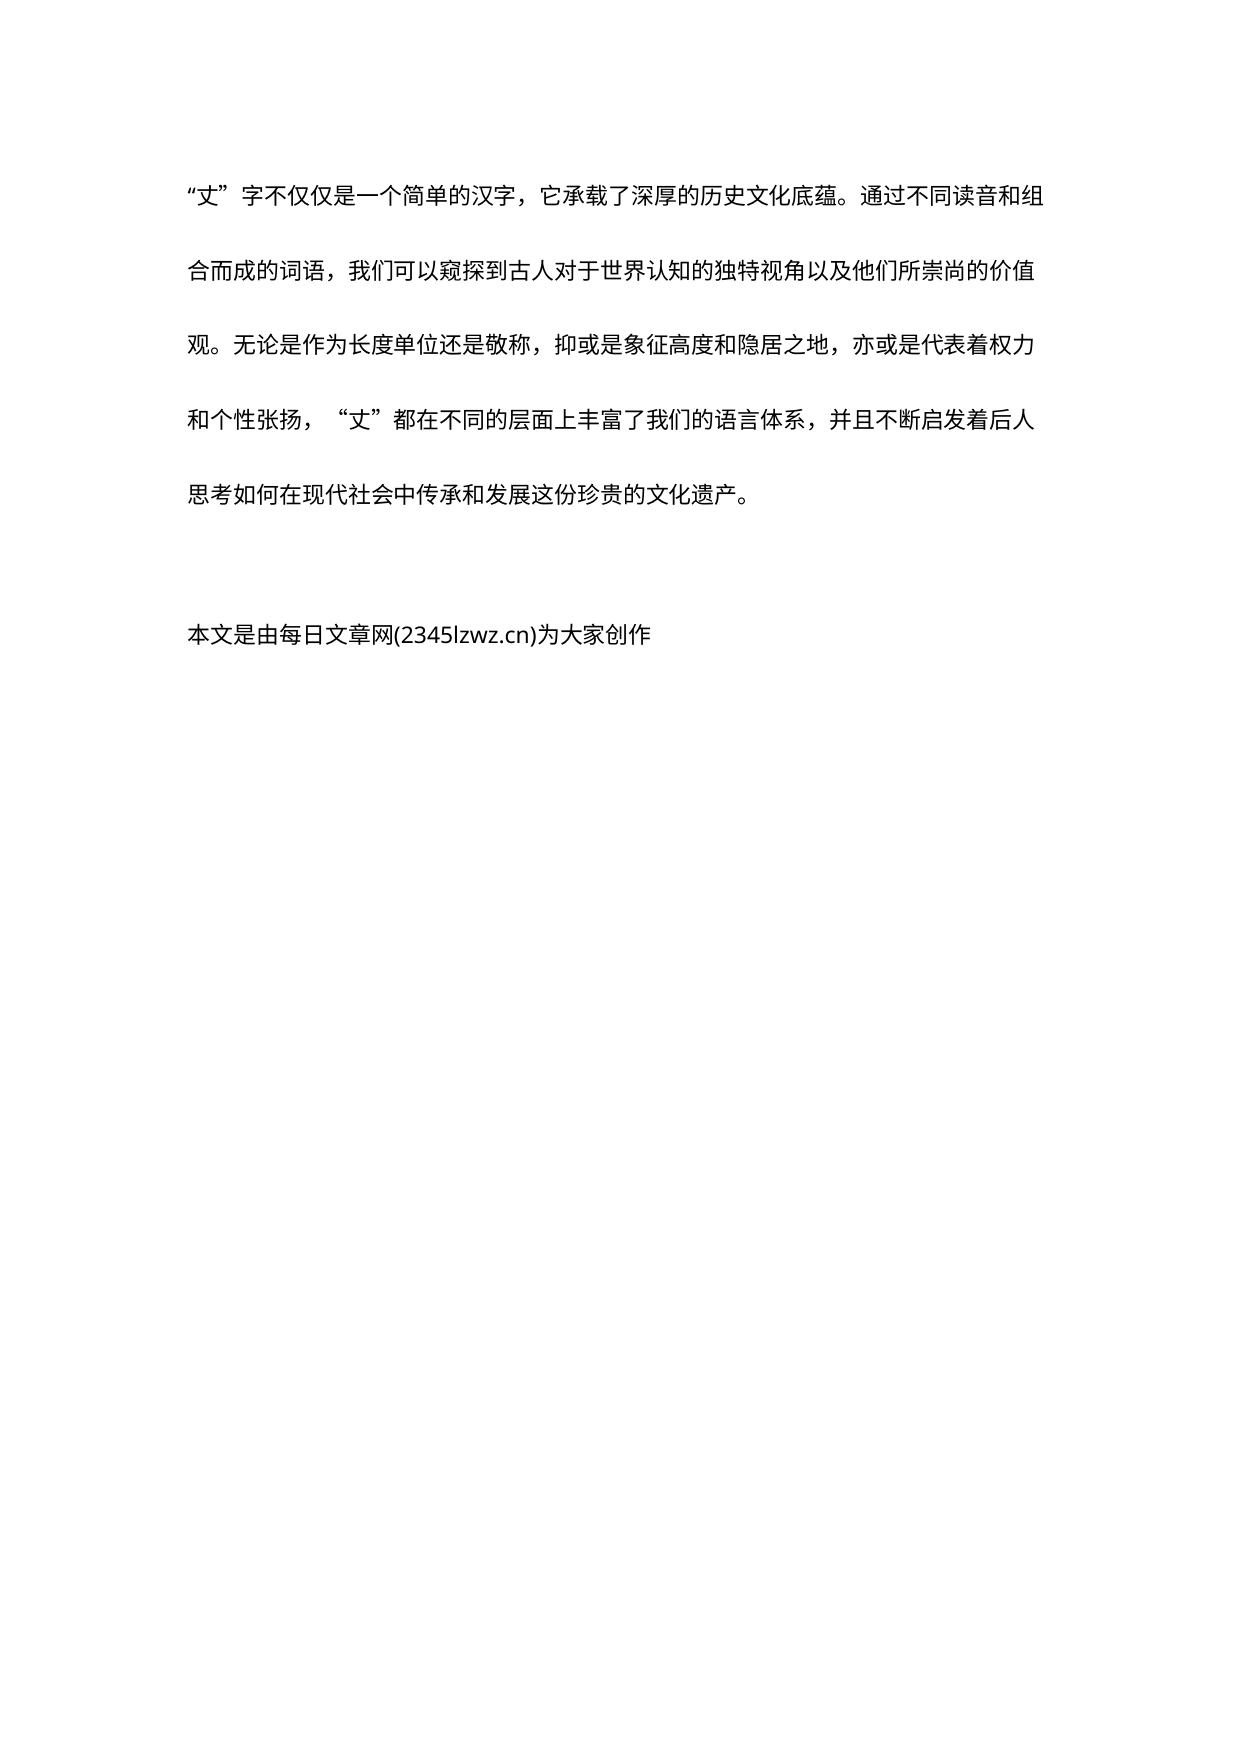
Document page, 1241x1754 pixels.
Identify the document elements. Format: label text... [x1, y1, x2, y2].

text “丈”字不仅仅是一个简单的汉字，它承载了深厚的历史文化底蕴。通过不同读音和组合而成的词语，我们可以窥探到古人对于世界认知的独特视角以及他们所崇尚的价值观。无论是作为长度单位还是敬称，抑或是象征高度和隐居之地，亦或是代表着权力和个性张扬，“丈”都在不同的层面上丰富了我们的语言体系，并且不断启发着后人思考如何在现代社会中传承和发展这份珍贵的文化遗产。 [187, 162, 1053, 526]
text 本文是由每日文章网(2345lzwz.cn)为大家创作 [187, 601, 1053, 666]
